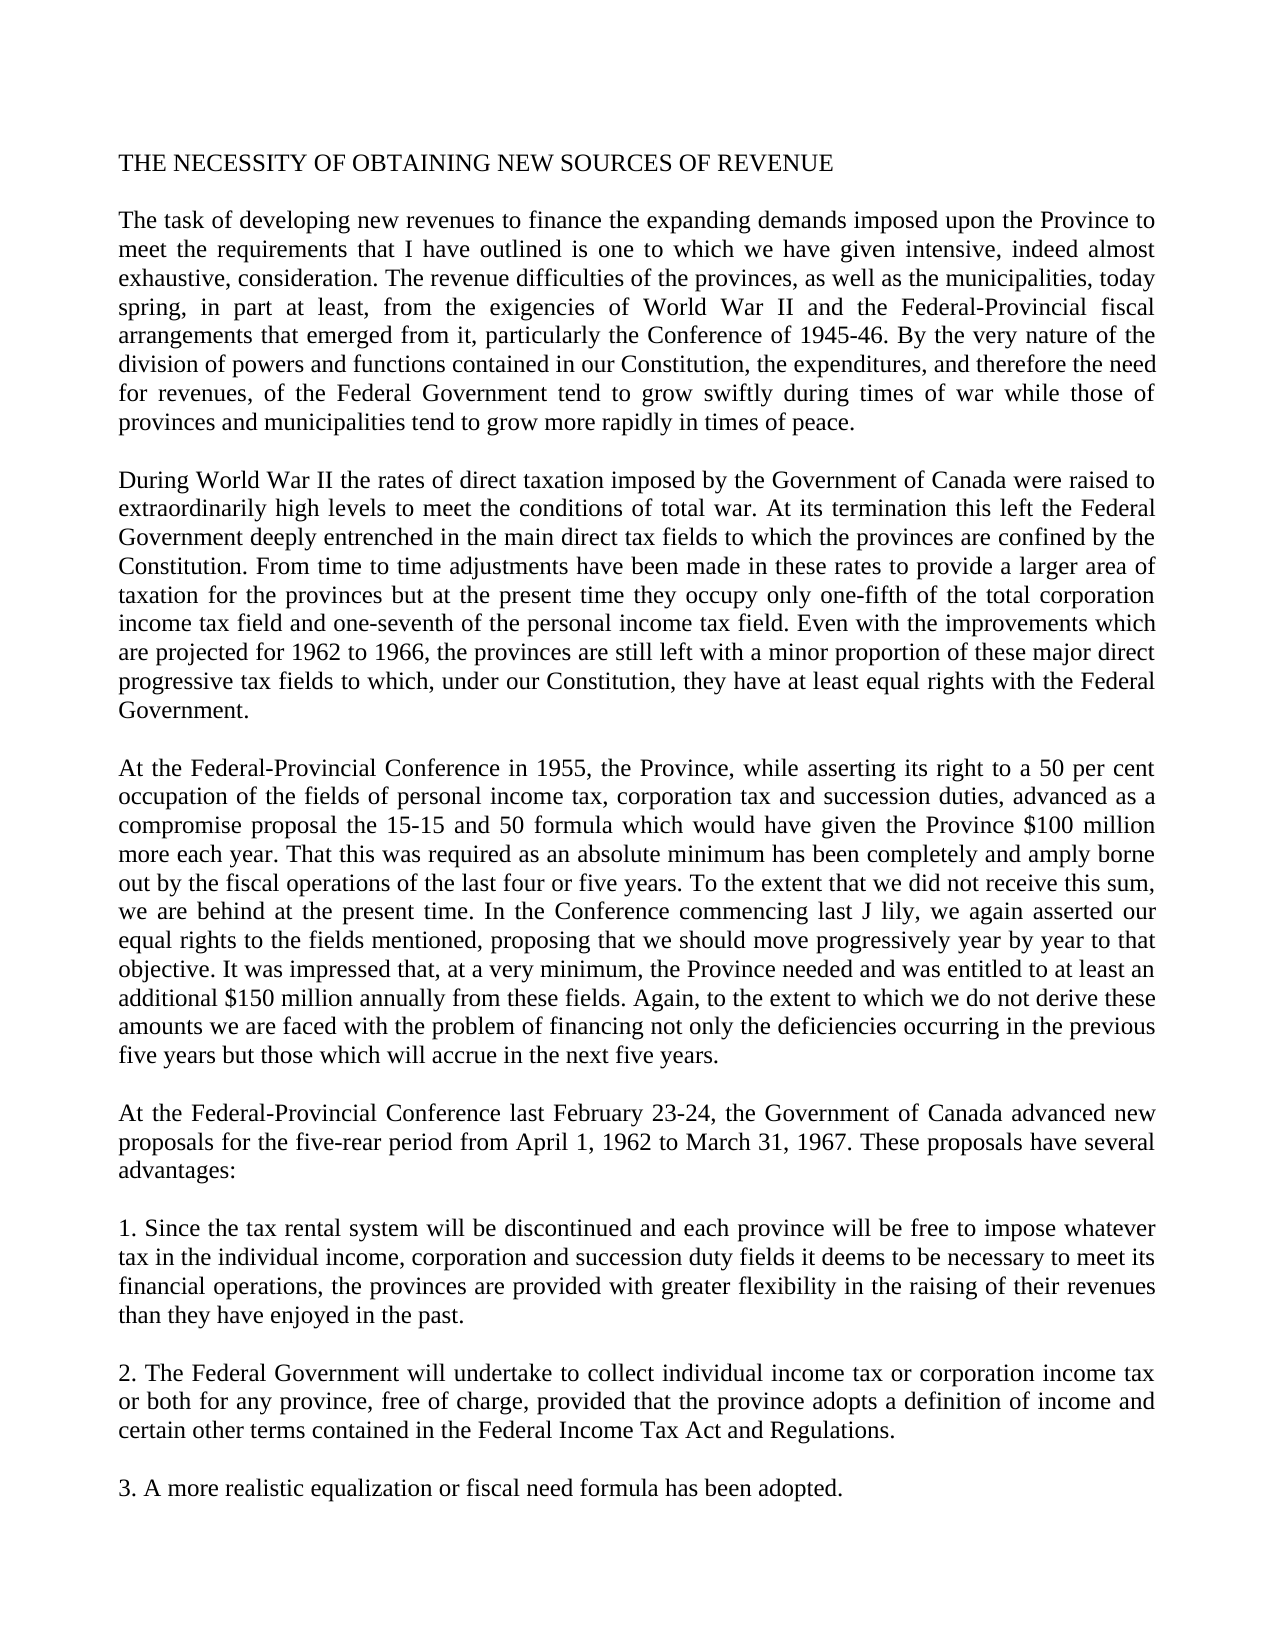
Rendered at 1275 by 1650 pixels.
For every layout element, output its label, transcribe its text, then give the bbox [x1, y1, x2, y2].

text THE NECESSITY OF OBTAINING NEW SOURCES OF REVENUE [118, 148, 1157, 176]
text 2. The Federal Government will undertake to collect individual income tax or corporation income tax or both for any province, free of charge, provided that the province adopts a definition of income and certain other terms contained in the Federal Income Tax Act and Regulations. [118, 1358, 1157, 1444]
text At the Federal-Provincial Conference last February 23-24, the Government of Canada advanced new proposals for the five-rear period from April 1, 1962 to March 31, 1967. These proposals have several advantages: [118, 1098, 1157, 1184]
text The task of developing new revenues to finance the expanding demands imposed upon the Province to meet the requirements that I have outlined is one to which we have given intensive, indeed almost exhaustive, consideration. The revenue difficulties of the provinces, as well as the municipalities, today spring, in part at least, from the exigencies of World War II and the Federal-Provincial fiscal arrangements that emerged from it, particularly the Conference of 1945-46. By the very nature of the division of powers and functions contained in our Constitution, the expenditures, and therefore the need for revenues, of the Federal Government tend to grow swiftly during times of war while those of provinces and municipalities tend to grow more rapidly in times of peace. [118, 206, 1157, 436]
text 3. A more realistic equalization or fiscal need formula has been adopted. [118, 1473, 1157, 1502]
text During World War II the rates of direct taxation imposed by the Government of Canada were raised to extraordinarily high levels to meet the conditions of total war. At its termination this left the Federal Government deeply entrenched in the main direct tax fields to which the provinces are confined by the Constitution. From time to time adjustments have been made in these rates to provide a larger area of taxation for the provinces but at the present time they occupy only one-fifth of the total corporation income tax field and one-seventh of the personal income tax field. Even with the improvements which are projected for 1962 to 1966, the provinces are still left with a minor proportion of these major direct progressive tax fields to which, under our Constitution, they have at least equal rights with the Federal Government. [118, 465, 1157, 723]
text At the Federal-Provincial Conference in 1955, the Province, while asserting its right to a 50 per cent occupation of the fields of personal income tax, corporation tax and succession duties, advanced as a compromise proposal the 15-15 and 50 formula which would have given the Province $100 million more each year. That this was required as an absolute minimum has been completely and amply borne out by the fiscal operations of the last four or five years. To the extent that we did not receive this sum, we are behind at the present time. In the Conference commencing last J lily, we again asserted our equal rights to the fields mentioned, proposing that we should move progressively year by year to that objective. It was impressed that, at a very minimum, the Province needed and was entitled to at least an additional $150 million annually from these fields. Again, to the extent to which we do not derive these amounts we are faced with the problem of financing not only the deficiencies occurring in the previous five years but those which will accrue in the next five years. [118, 753, 1157, 1069]
text 1. Since the tax rental system will be discontinued and each province will be free to impose whatever tax in the individual income, corporation and succession duty fields it deems to be necessary to meet its financial operations, the provinces are provided with greater flexibility in the raising of their revenues than they have enjoyed in the past. [118, 1213, 1157, 1328]
